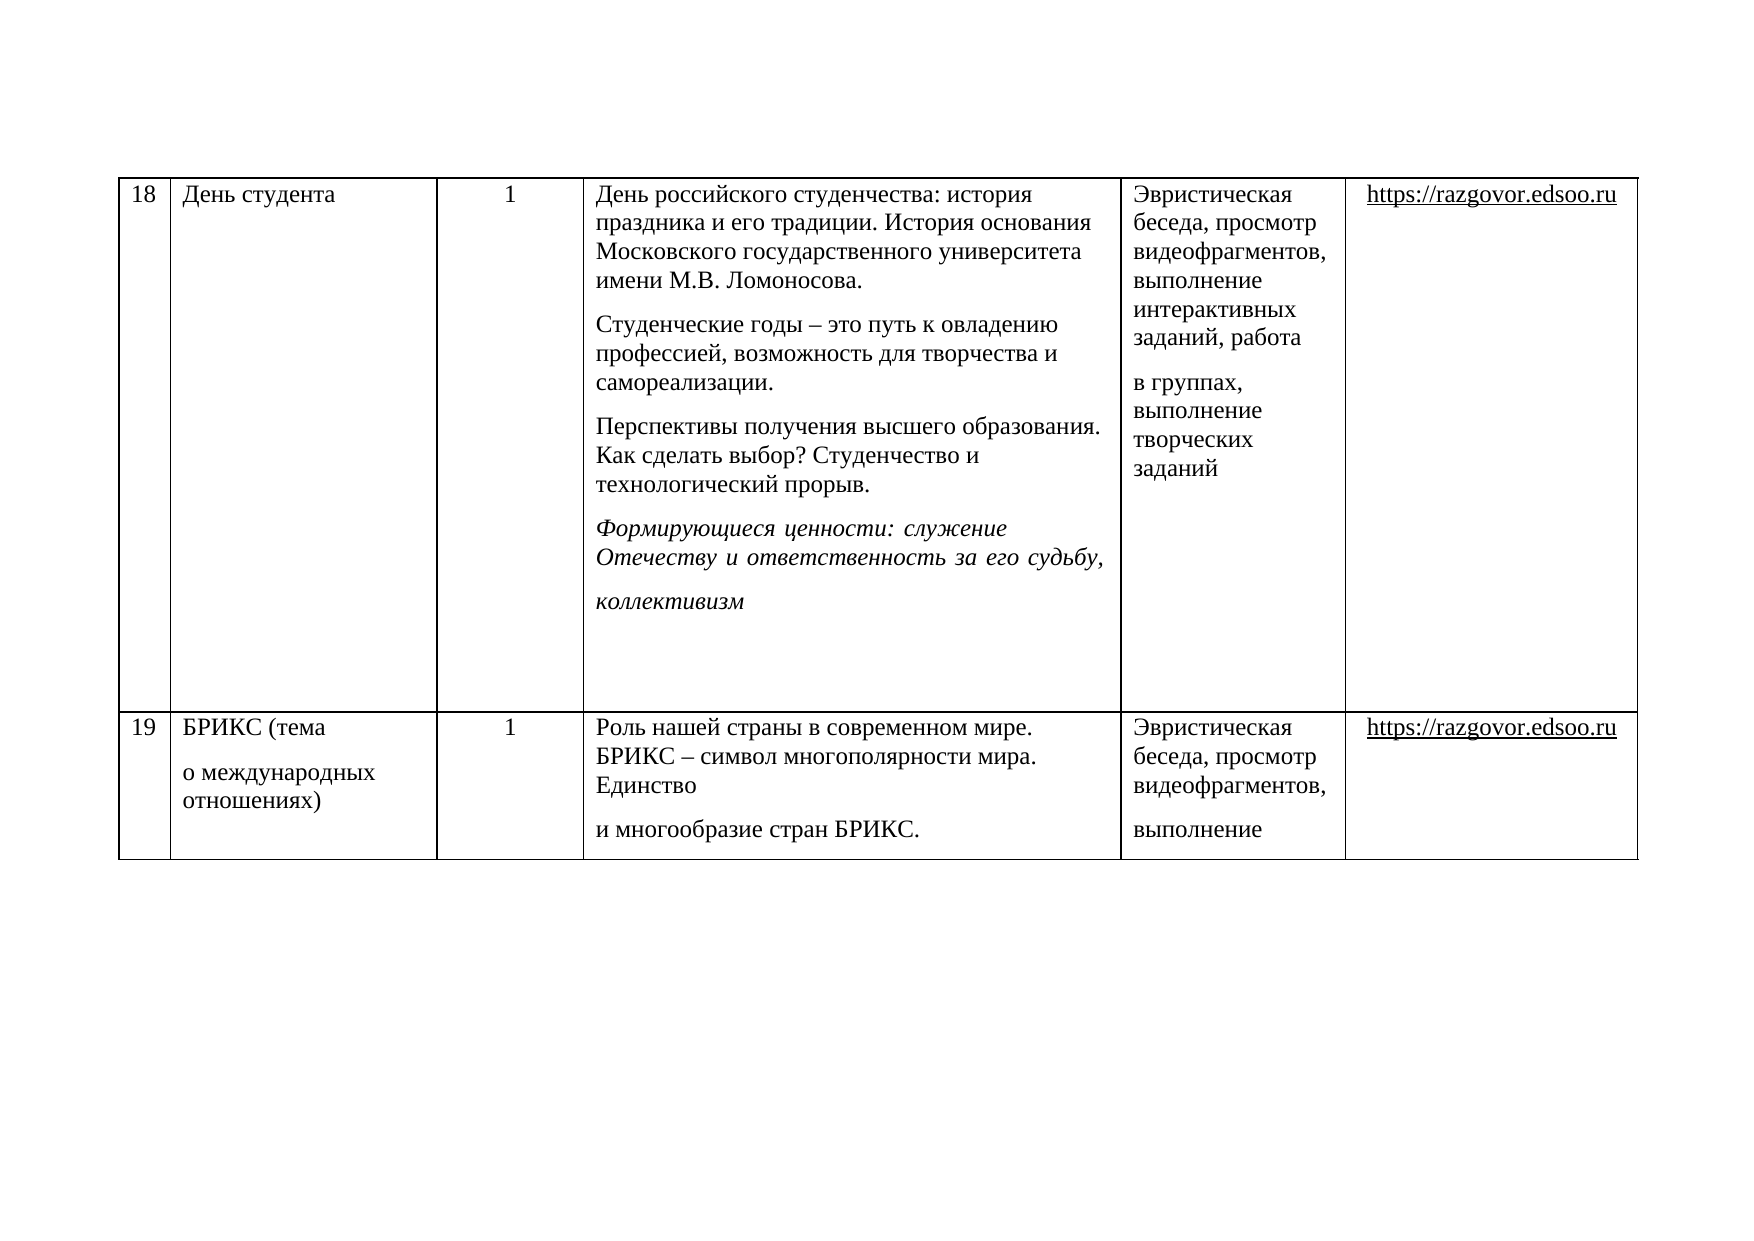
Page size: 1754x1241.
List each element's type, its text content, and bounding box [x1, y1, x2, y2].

table_cell Эвристическая беседа, просмотр видеофрагментов, выполнение интерактивных заданий, работа в группах, выполнение творческих заданий [1122, 179, 1345, 711]
table_cell https://razgovor.edsoo.ru [1346, 179, 1637, 711]
table_cell Роль нашей страны в современном мире. БРИКС – символ многополярности мира. Единство и многообразие стран БРИКС. [584, 713, 1120, 859]
table_cell https://razgovor.edsoo.ru [1346, 713, 1637, 859]
table_cell Эвристическая беседа, просмотр видеофрагментов, выполнение [1122, 713, 1345, 859]
table_cell 1 [438, 713, 583, 859]
table_cell 18 [120, 179, 170, 711]
table_cell 1 [438, 179, 583, 711]
table_cell БРИКС (тема о международных отношениях) [171, 713, 436, 859]
table_cell День российского студенчества: история праздника и его традиции. История основания Московского государственного университета имени М.В. Ломоносова. Студенческие годы – это путь к овладению профессией, возможность для творчества и самореализации. Перспективы получения высшего образования. Как сделать выбор? Студенчество и технологический прорыв. Формирующиеся ценности: служение Отечеству и ответственность за его судьбу, коллективизм [584, 179, 1120, 711]
table_cell День студента [171, 179, 436, 711]
table_cell 19 [120, 713, 170, 859]
